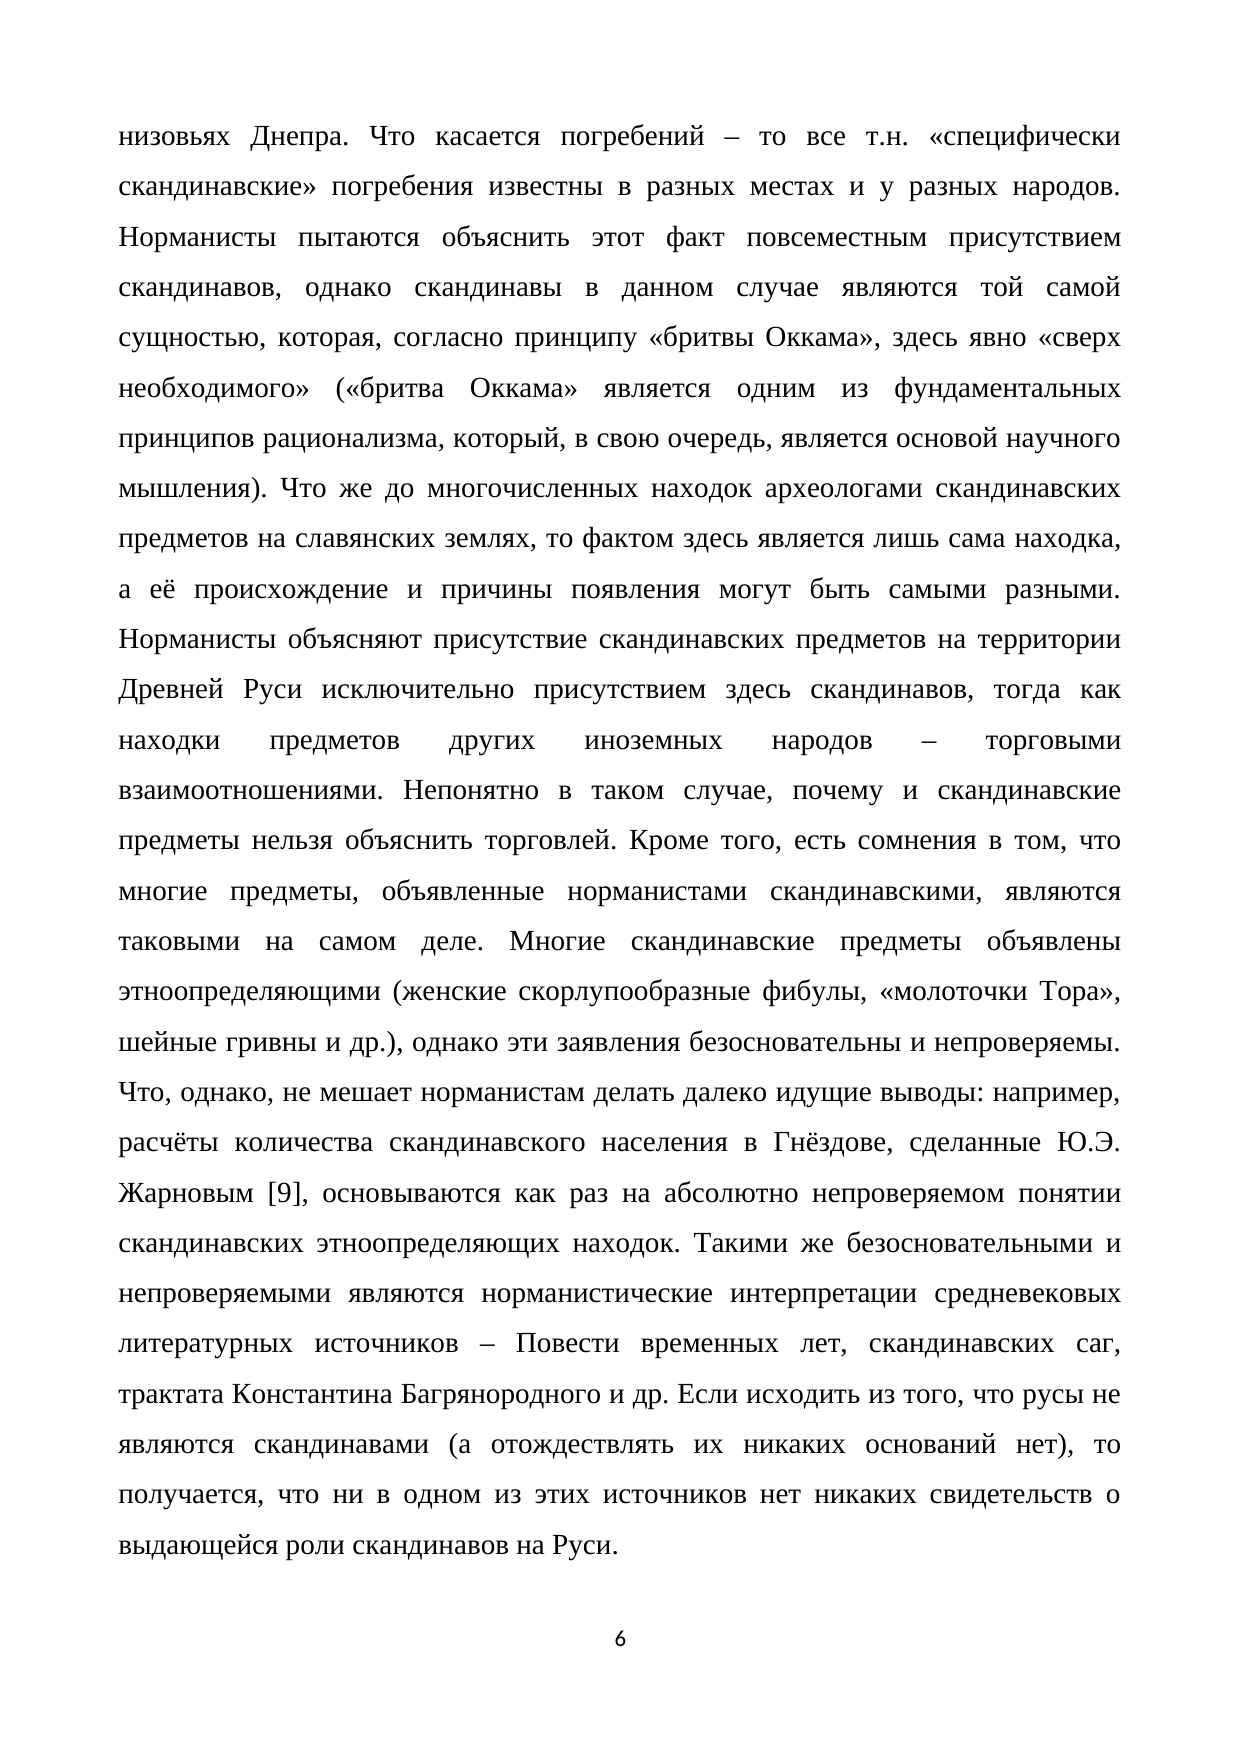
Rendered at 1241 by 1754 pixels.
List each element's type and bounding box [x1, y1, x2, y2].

text [118, 118, 1122, 1560]
